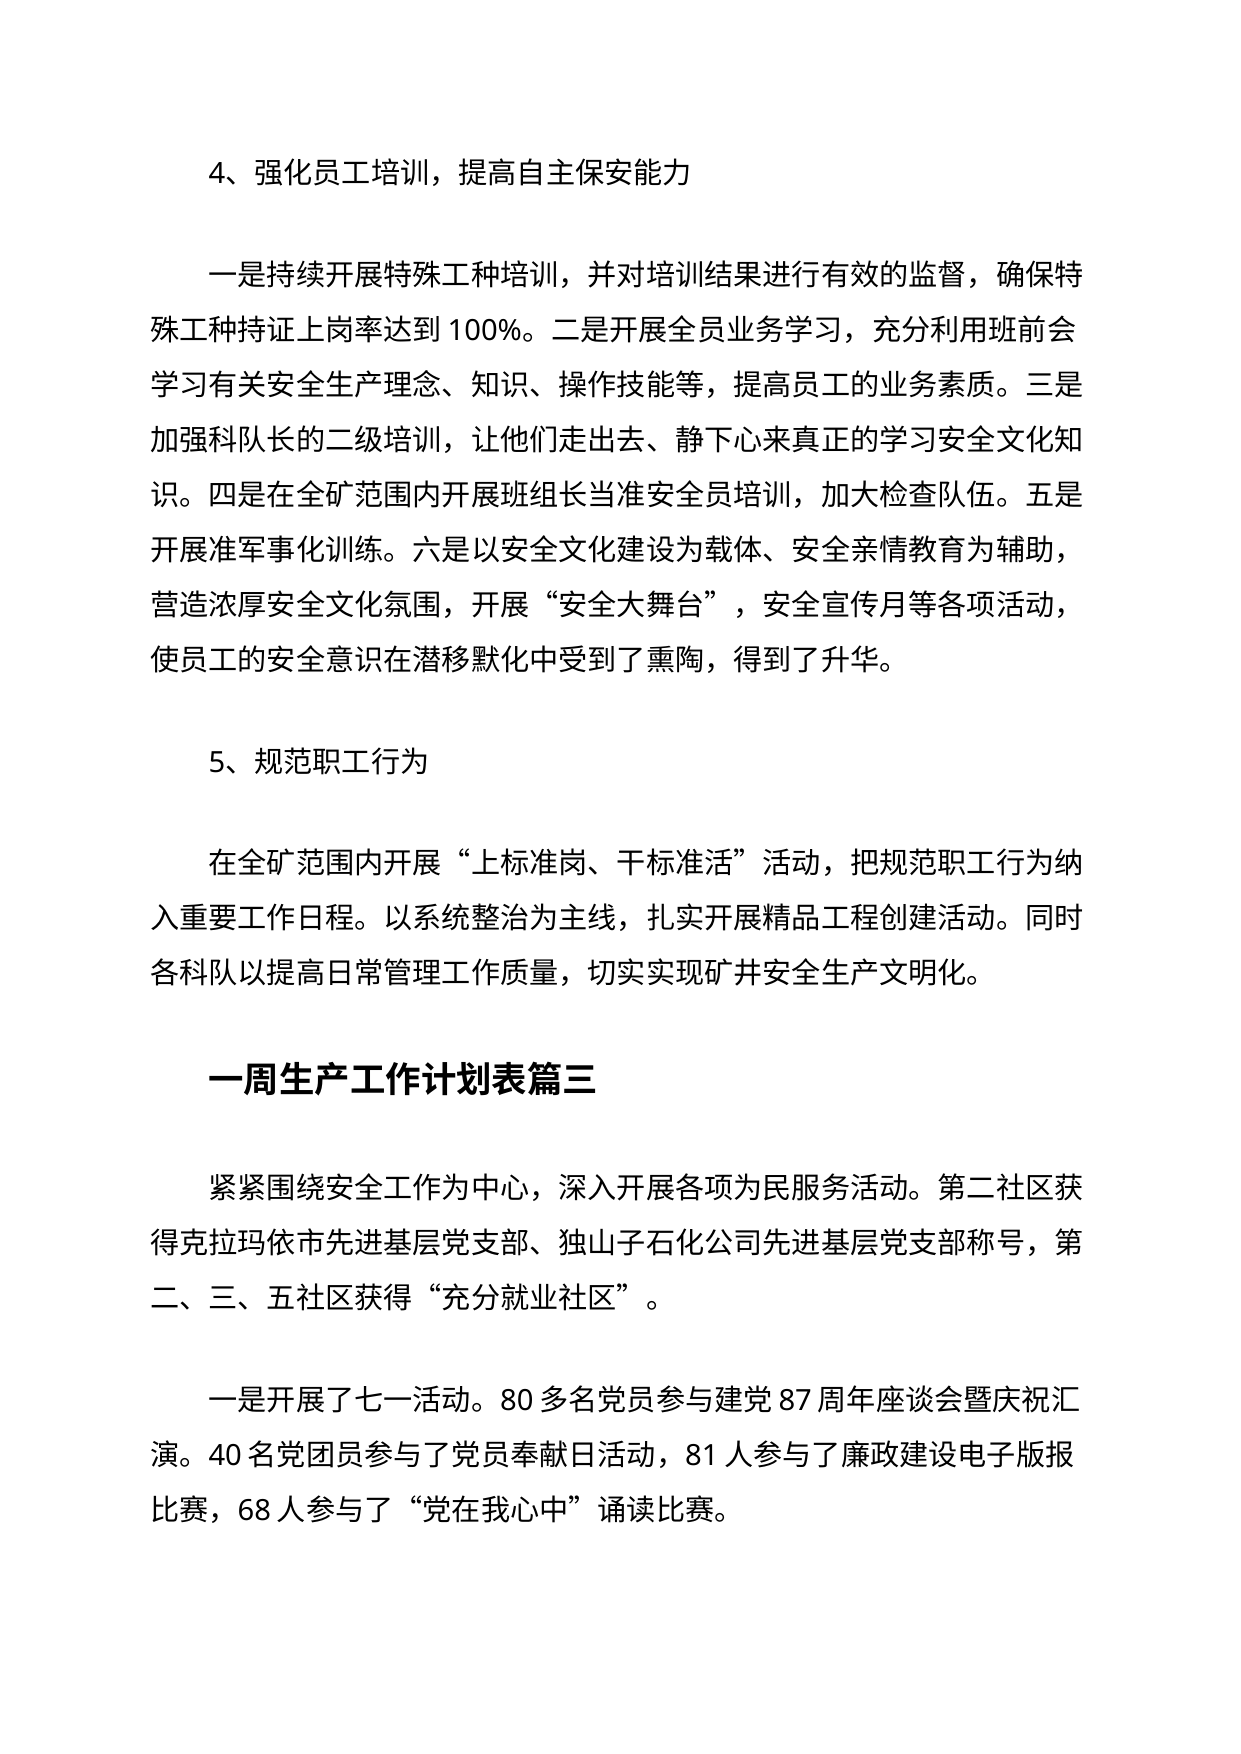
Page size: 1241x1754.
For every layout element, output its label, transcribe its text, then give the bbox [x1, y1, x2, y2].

text 5、规范职工行为 [150, 738, 1090, 781]
text 一是开展了七一活动。80多名党员参与建党87周年座谈会暨庆祝汇演。40名党团员参与了党员奉献日活动，81人参与了廉政建设电子版报比赛，68人参与了“党在我心中”诵读比赛。 [150, 1377, 1090, 1529]
text 一周生产工作计划表篇三 [150, 1052, 1090, 1103]
text 4、强化员工培训，提高自主保安能力 [150, 150, 1090, 192]
text 一是持续开展特殊工种培训，并对培训结果进行有效的监督，确保特殊工种持证上岗率达到100%。二是开展全员业务学习，充分利用班前会学习有关安全生产理念、知识、操作技能等，提高员工的业务素质。三是加强科队长的二级培训，让他们走出去、静下心来真正的学习安全文化知识。四是在全矿范围内开展班组长当准安全员培训，加大检查队伍。五是开展准军事化训练。六是以安全文化建设为载体、安全亲情教育为辅助，营造浓厚安全文化氛围，开展“安全大舞台”，安全宣传月等各项活动，使员工的安全意识在潜移默化中受到了熏陶，得到了升华。 [150, 252, 1090, 679]
text 紧紧围绕安全工作为中心，深入开展各项为民服务活动。第二社区获得克拉玛依市先进基层党支部、独山子石化公司先进基层党支部称号，第二、三、五社区获得“充分就业社区”。 [150, 1165, 1090, 1317]
text 在全矿范围内开展“上标准岗、干标准活”活动，把规范职工行为纳入重要工作日程。以系统整治为主线，扎实开展精品工程创建活动。同时各科队以提高日常管理工作质量，切实实现矿井安全生产文明化。 [150, 840, 1090, 992]
